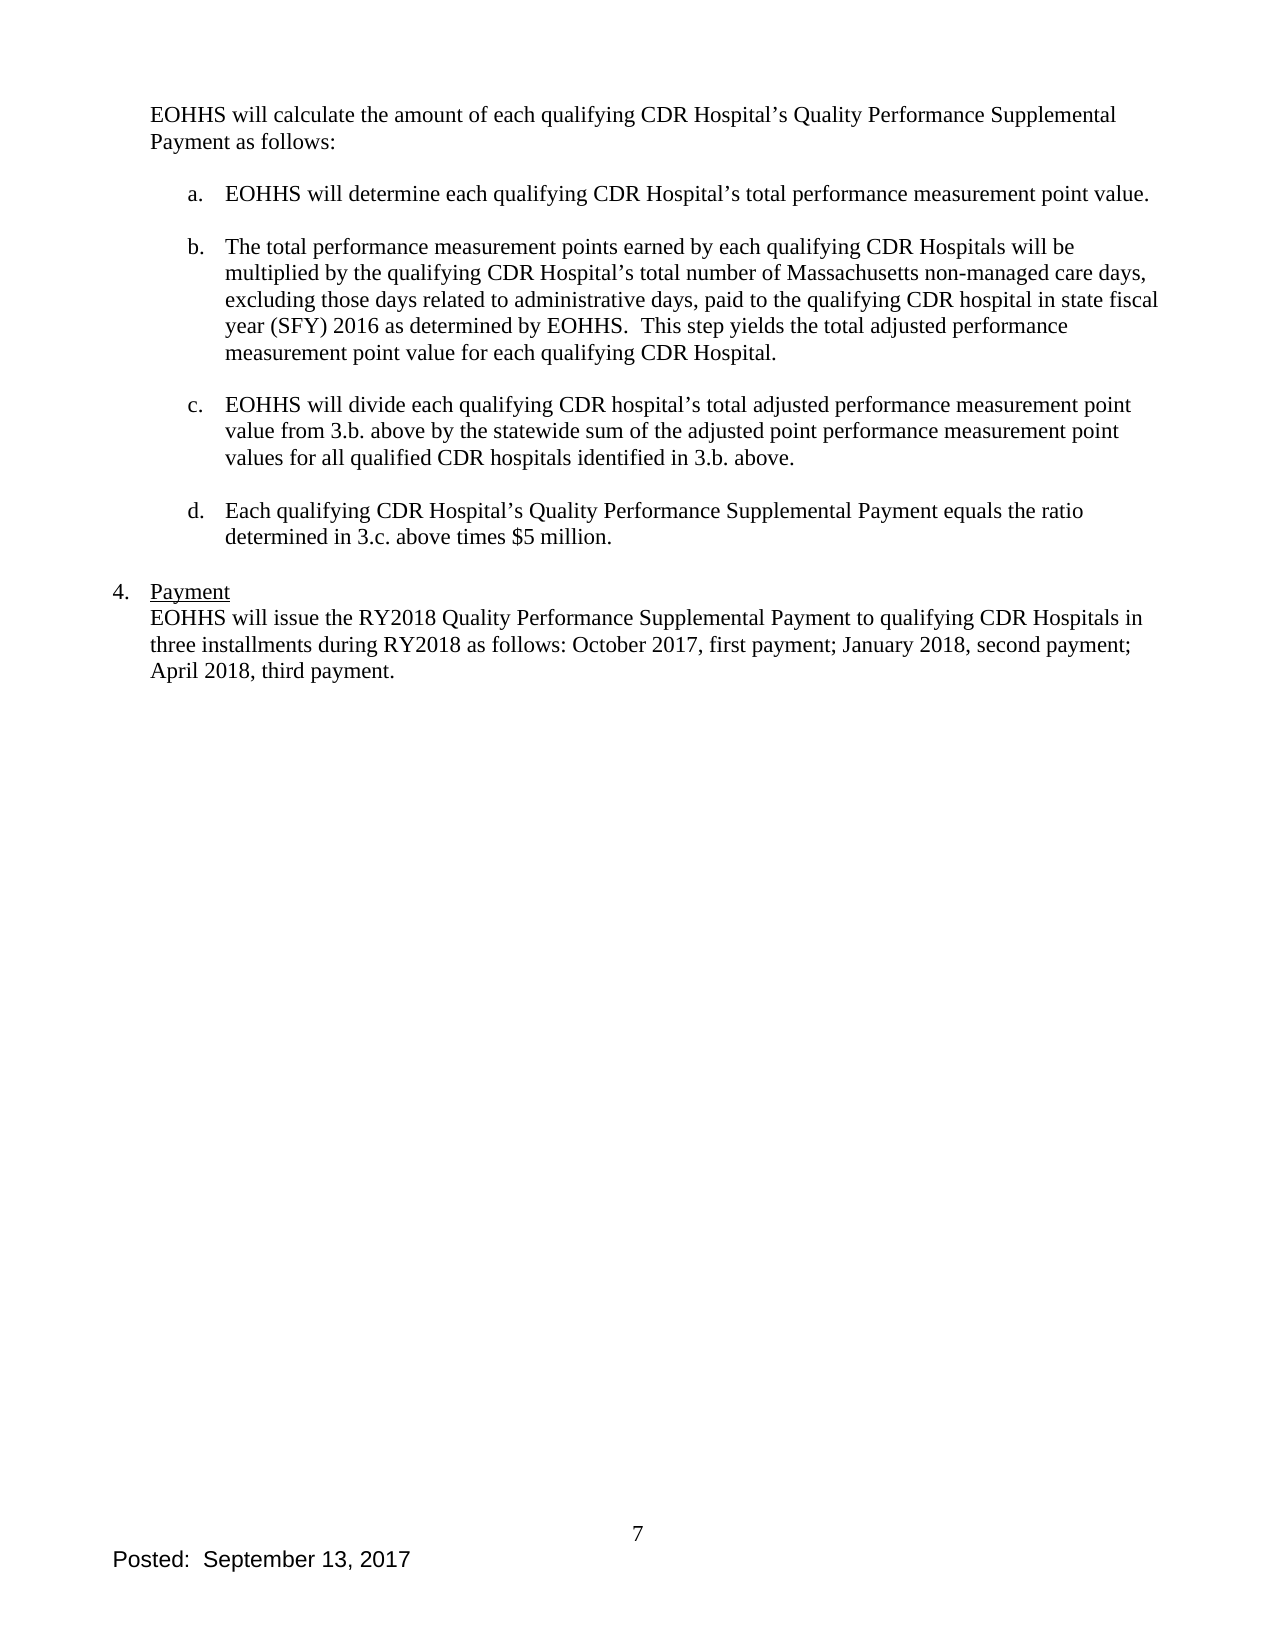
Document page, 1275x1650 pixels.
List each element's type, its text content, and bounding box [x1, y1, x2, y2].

list Each qualifying CDR Hospital’s Quality Performance Supplemental Payment equals the ratio determined in 3.c. above times $5 million. [187, 497, 1162, 549]
list The total performance measurement points earned by each qualifying CDR Hospitals will be multiplied by the qualifying CDR Hospital’s total number of Massachusetts non-managed care days, excluding those days related to administrative days, paid to the qualifying CDR hospital in state fiscal year (SFY) 2016 as determined by EOHHS. This step yields the total adjusted performance measurement point value for each qualifying CDR Hospital. [187, 233, 1162, 365]
list EOHHS will determine each qualifying CDR Hospital’s total performance measurement point value. [187, 180, 1162, 207]
list EOHHS will divide each qualifying CDR hospital’s total adjusted performance measurement point value from 3.b. above by the statewide sum of the adjusted point performance measurement point values for all qualified CDR hospitals identified in 3.b. above. [187, 391, 1162, 470]
list EOHHS will issue the RY2018 Quality Performance Supplemental Payment to qualifying CDR Hospitals in three installments during RY2018 as follows: October 2017, first payment; January 2018, second payment; April 2018, third payment. [150, 604, 1162, 683]
text EOHHS will calculate the amount of each qualifying CDR Hospital’s Quality Performance Supplemental Payment as follows: [150, 101, 1162, 154]
list Payment [112, 578, 1162, 604]
